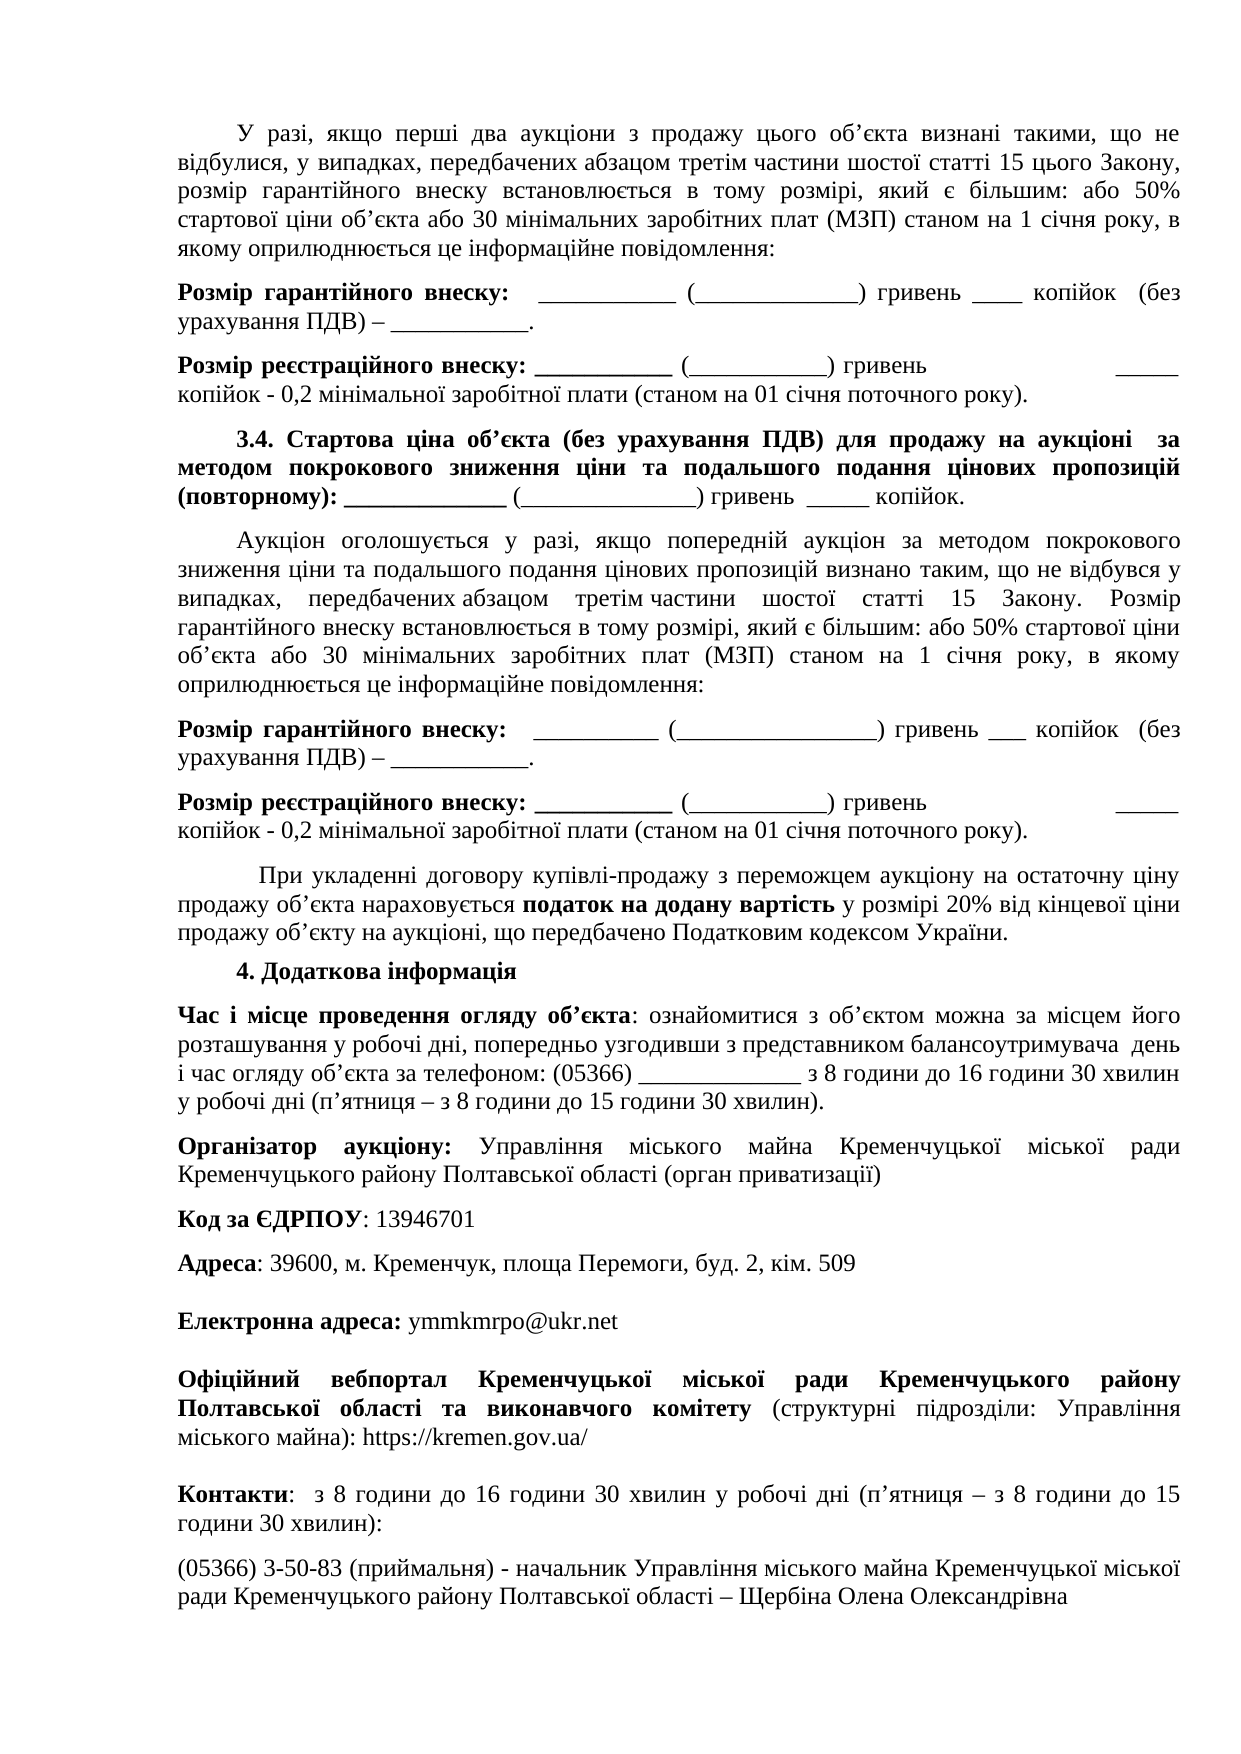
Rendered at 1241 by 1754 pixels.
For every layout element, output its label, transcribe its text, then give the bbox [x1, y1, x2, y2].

text Офіційний вебпортал Кременчуцької міської ради Кременчуцького району Полтавської області та виконавчого комітету (структурні підрозділи: Управління міського майна): https://kremen.gov.ua/ [177, 1364, 1181, 1450]
text Час і місце проведення огляду об’єкта: ознайомитися з об’єктом можна за місцем його розташування у робочі дні, попередньо узгодивши з представником балансоутримувача день і час огляду об’єкта за телефоном: (05366) _____________ з 8 години до 16 години 30 хвилин у робочі дні (п’ятниця – з 8 години до 15 години 30 хвилин). [177, 1000, 1181, 1115]
text 4. Додаткова інформація [222, 956, 1181, 984]
text Розмір гарантійного внеску: ___________ (_____________) гривень ____ копійок (без урахування ПДВ) – ___________. [177, 277, 1181, 335]
text (05366) 3-50-83 (приймальня) - начальник Управління міського майна Кременчуцької міської ради Кременчуцького району Полтавської області – Щербіна Олена Олександрівна [177, 1553, 1181, 1610]
text Організатор аукціону: Управління міського майна Кременчуцької міської ради Кременчуцького району Полтавської області (орган приватизації) [177, 1131, 1181, 1188]
text Електронна адреса: ymmkmrpo@ukr.net [177, 1306, 1181, 1335]
text Код за ЄДРПОУ: 13946701 [177, 1204, 1181, 1233]
text При укладенні договору купівлі-продажу з переможцем аукціону на остаточну ціну продажу об’єкта нараховується податок на додану вартість у розмірі 20% від кінцевої ціни продажу об’єкту на аукціоні, що передбачено Податковим кодексом України. [177, 860, 1181, 946]
text Розмір гарантійного внеску: __________ (________________) гривень ___ копійок (без урахування ПДВ) – ___________. [177, 714, 1181, 771]
text Контакти: з 8 години до 16 години 30 хвилин у робочі дні (п’ятниця – з 8 години до 15 години 30 хвилин): [177, 1479, 1181, 1537]
text 3.4. Стартова ціна об’єкта (без урахування ПДВ) для продажу на аукціоні за методом покрокового зниження ціни та подальшого подання цінових пропозицій (повторному): _____________ (______________) гривень _____ копійок. [177, 424, 1181, 510]
text Аукціон оголошується у разі, якщо попередній аукціон за методом покрокового зниження ціни та подальшого подання цінових пропозицій визнано таким, що не відбувся у випадках, передбачених абзацом третім частини шостої статті 15 Закону. Розмір гарантійного внеску встановлюється в тому розмірі, який є більшим: або 50% стартової ціни об’єкта або 30 мінімальних заробітних плат (МЗП) станом на 1 січня року, в якому оприлюднюється це інформаційне повідомлення: [177, 526, 1181, 698]
text У разі, якщо перші два аукціони з продажу цього об’єкта визнані такими, що не відбулися, у випадках, передбачених абзацом третім частини шостої статті 15 цього Закону, розмір гарантійного внеску встановлюється в тому розмірі, який є більшим: або 50% стартової ціни об’єкта або 30 мінімальних заробітних плат (МЗП) станом на 1 січня року, в якому оприлюднюється це інформаційне повідомлення: [177, 118, 1181, 262]
text Адреса: 39600, м. Кременчук, площа Перемоги, буд. 2, кім. 509 [177, 1248, 1181, 1277]
